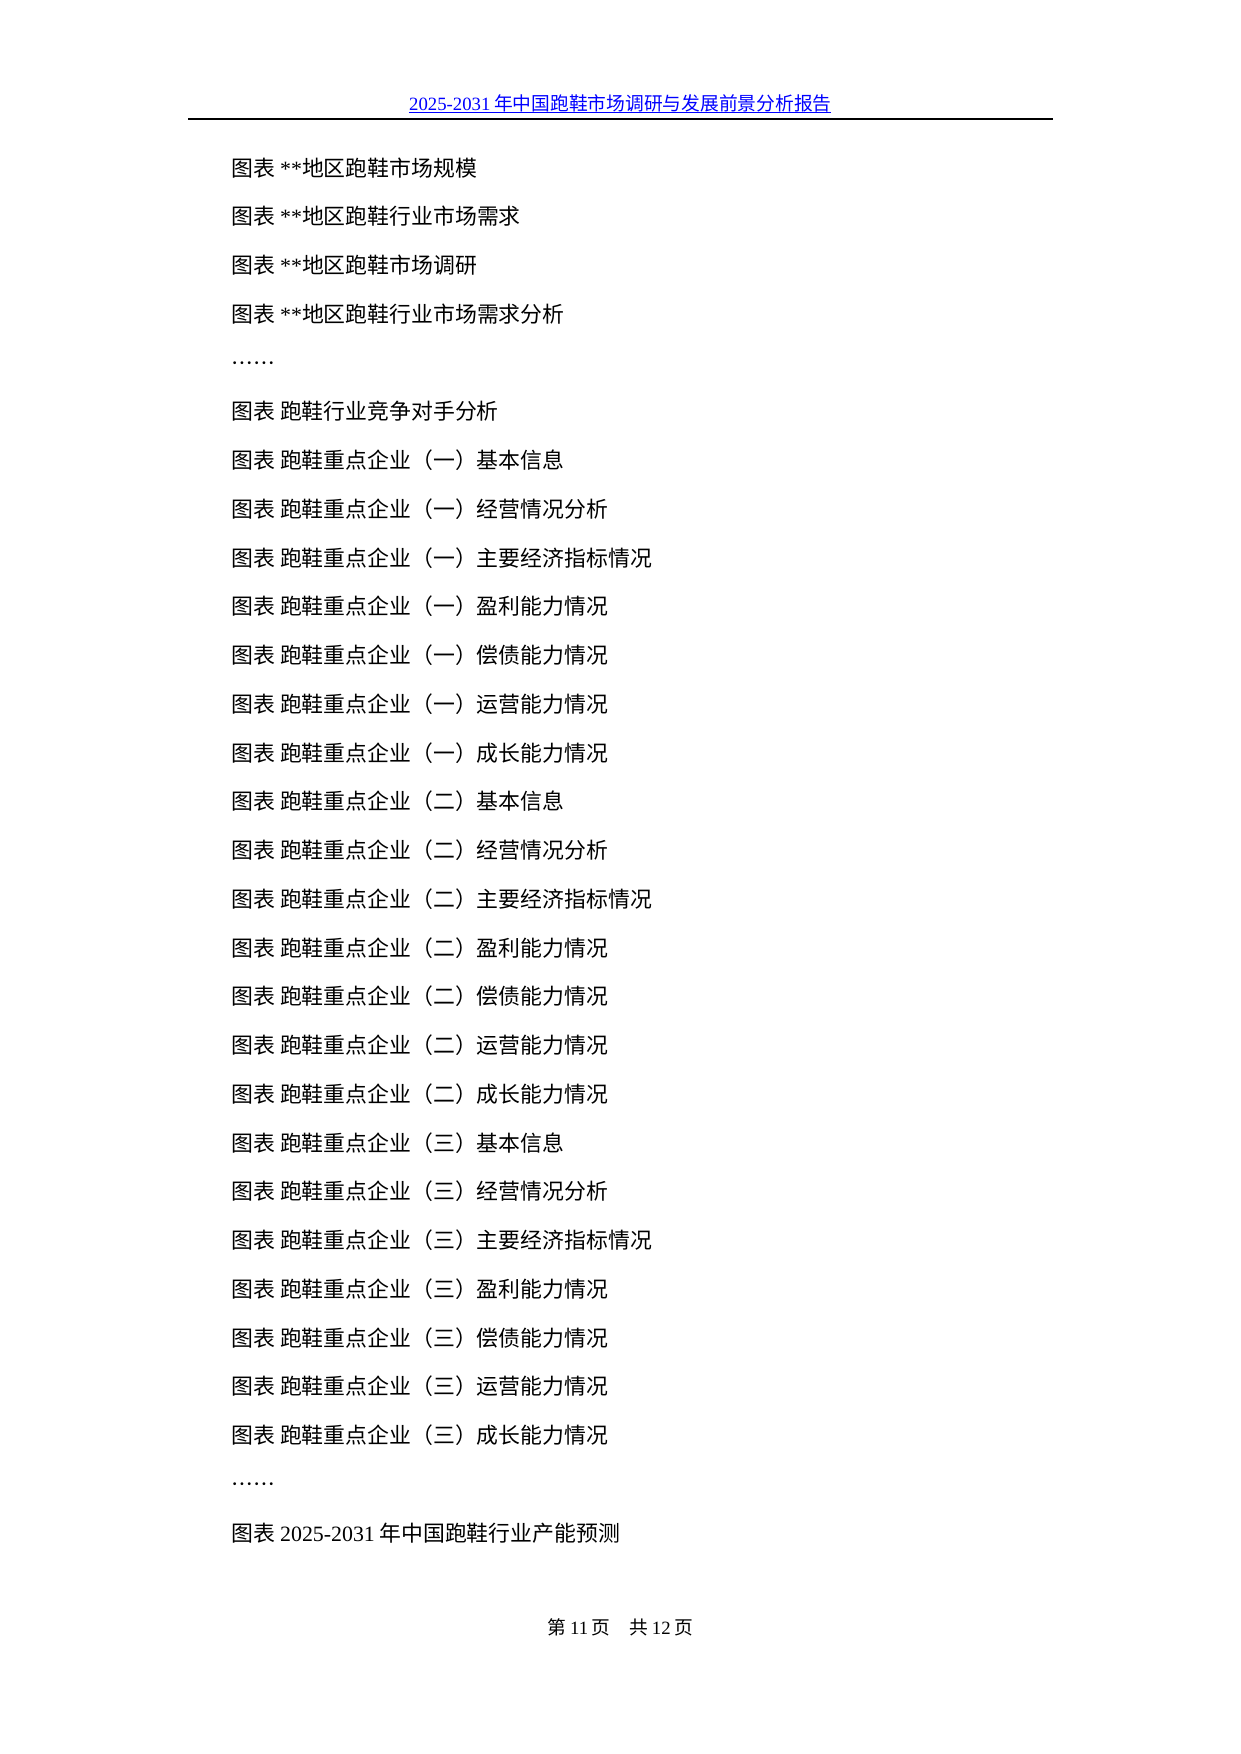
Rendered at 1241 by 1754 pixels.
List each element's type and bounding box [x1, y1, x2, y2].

text [187, 150, 1053, 1548]
